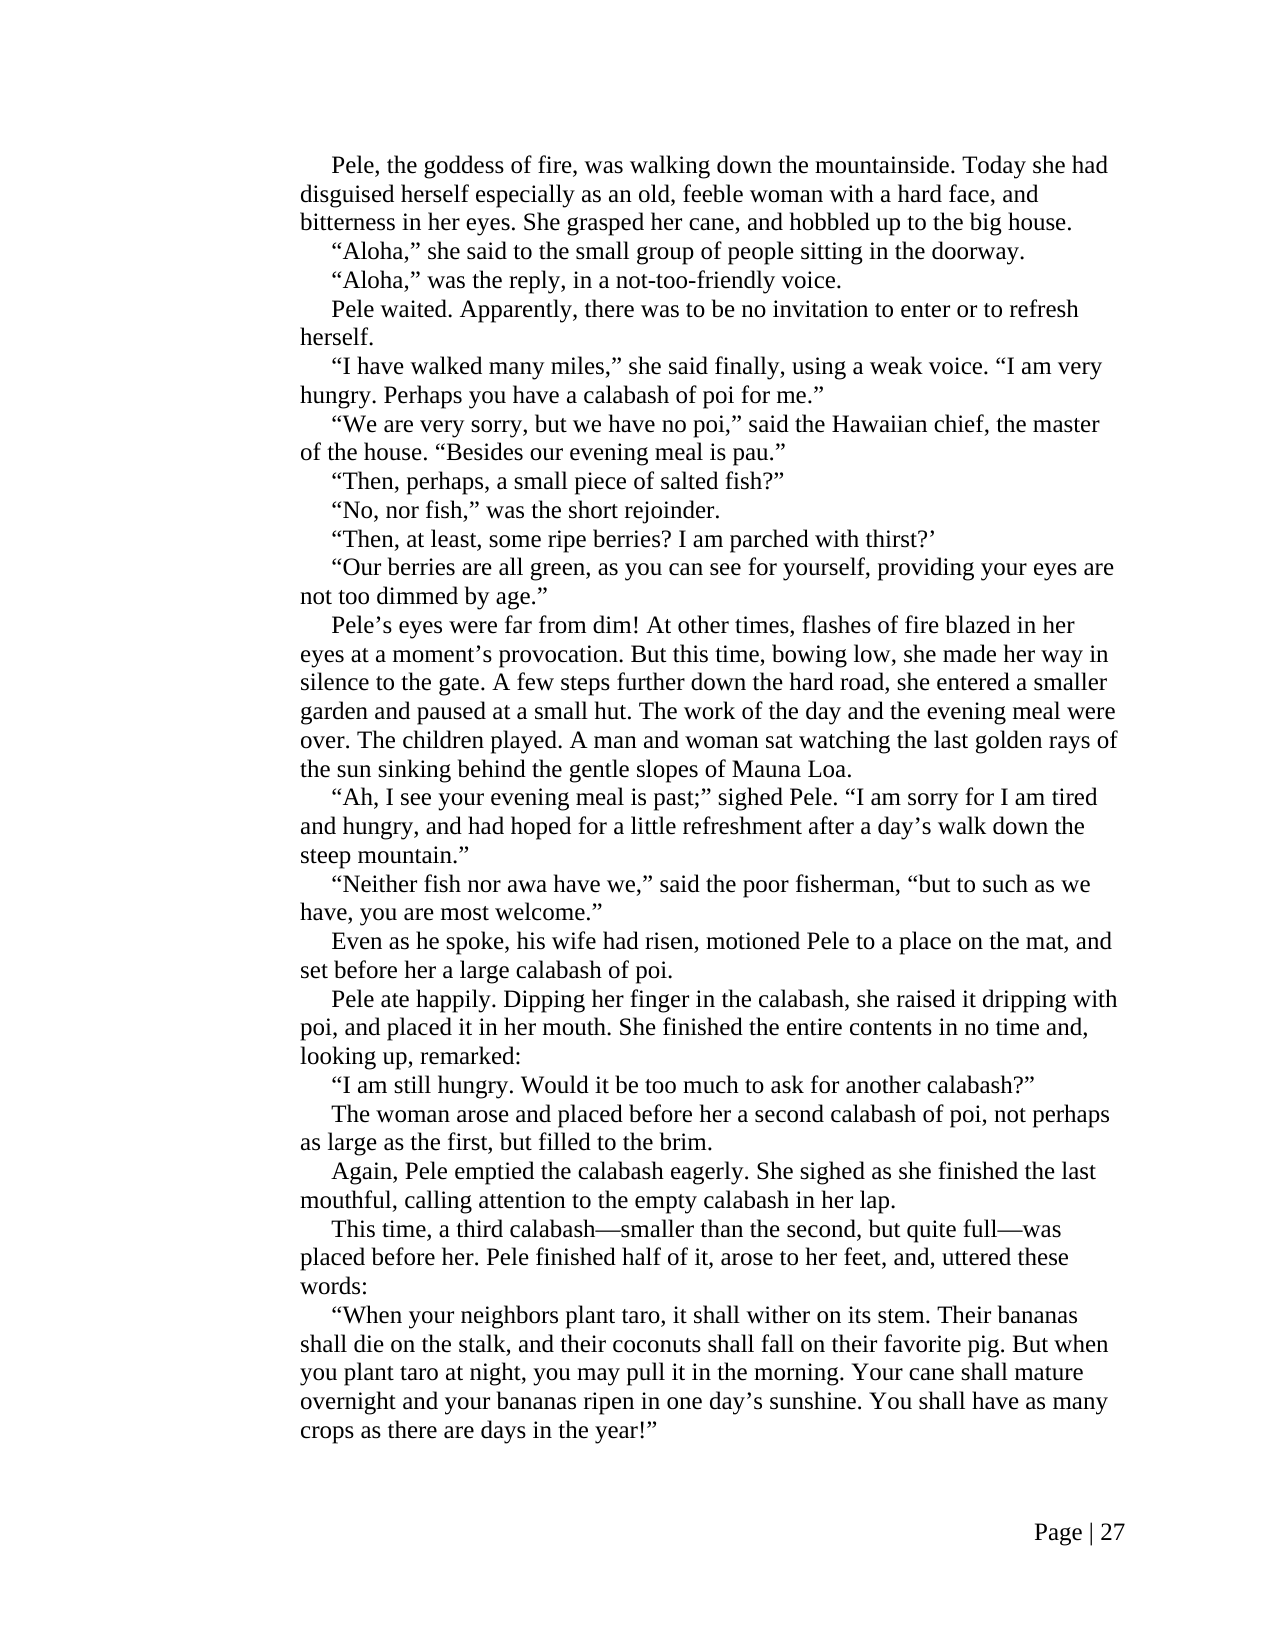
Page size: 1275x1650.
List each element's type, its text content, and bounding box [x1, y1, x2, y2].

text Pele waited. Apparently, there was to be no invitation to enter or to refresh herself. [300, 294, 1125, 351]
text Again, Pele emptied the calabash eagerly. She sighed as she finished the last mouthful, calling attention to the empty calabash in her lap. [300, 1156, 1125, 1214]
text “We are very sorry, but we have no poi,” said the Hawaiian chief, the master of the house. “Besides our evening meal is pau.” [300, 409, 1125, 466]
text Even as he spoke, his wife had risen, motioned Pele to a place on the mat, and set before her a large calabash of poi. [300, 926, 1125, 984]
text This time, a third calabash—smaller than the second, but quite full—was placed before her. Pele finished half of it, arose to her feet, and, uttered these words: [300, 1214, 1125, 1300]
text The woman arose and placed before her a second calabash of poi, not perhaps as large as the first, but filled to the brim. [300, 1099, 1125, 1156]
text “I am still hungry. Would it be too much to ask for another calabash?” [300, 1070, 1125, 1099]
text “Our berries are all green, as you can see for yourself, providing your eyes are not too dimmed by age.” [300, 552, 1125, 610]
text “When your neighbors plant taro, it shall wither on its stem. Their bananas shall die on the stalk, and their coconuts shall fall on their favorite pig. But when you plant taro at night, you may pull it in the morning. Your cane shall mature overnight and your bananas ripen in one day’s sunshine. You shall have as many crops as there are days in the year!” [300, 1300, 1125, 1444]
text Pele, the goddess of fire, was walking down the mountainside. Today she had disguised herself especially as an old, feeble woman with a hard face, and bitterness in her eyes. She grasped her cane, and hobbled up to the big house. [300, 150, 1125, 236]
text “Aloha,” she said to the small group of people sitting in the doorway. [300, 236, 1125, 265]
text “Neither fish nor awa have we,” said the poor fisherman, “but to such as we have, you are most welcome.” [300, 869, 1125, 926]
text “I have walked many miles,” she said finally, using a weak voice. “I am very hungry. Perhaps you have a calabash of poi for me.” [300, 351, 1125, 409]
text “Then, at least, some ripe berries? I am parched with thirst?’ [300, 524, 1125, 552]
text “Then, perhaps, a small piece of salted fish?” [300, 466, 1125, 495]
text “No, nor fish,” was the short rejoinder. [300, 495, 1125, 524]
text “Aloha,” was the reply, in a not-too-friendly voice. [300, 265, 1125, 294]
text Pele ate happily. Dipping her finger in the calabash, she raised it dripping with poi, and placed it in her mouth. She finished the entire contents in no time and, looking up, remarked: [300, 984, 1125, 1070]
text “Ah, I see your evening meal is past;” sighed Pele. “I am sorry for I am tired and hungry, and had hoped for a little refreshment after a day’s walk down the steep mountain.” [300, 782, 1125, 869]
text Pele’s eyes were far from dim! At other times, flashes of fire blazed in her eyes at a moment’s provocation. But this time, bowing low, she made her way in silence to the gate. A few steps further down the hard road, she entered a smaller garden and paused at a small hut. The work of the day and the evening meal were over. The children played. A man and woman sat watching the last golden rays of the sun sinking behind the gentle slopes of Mauna Loa. [300, 610, 1125, 782]
